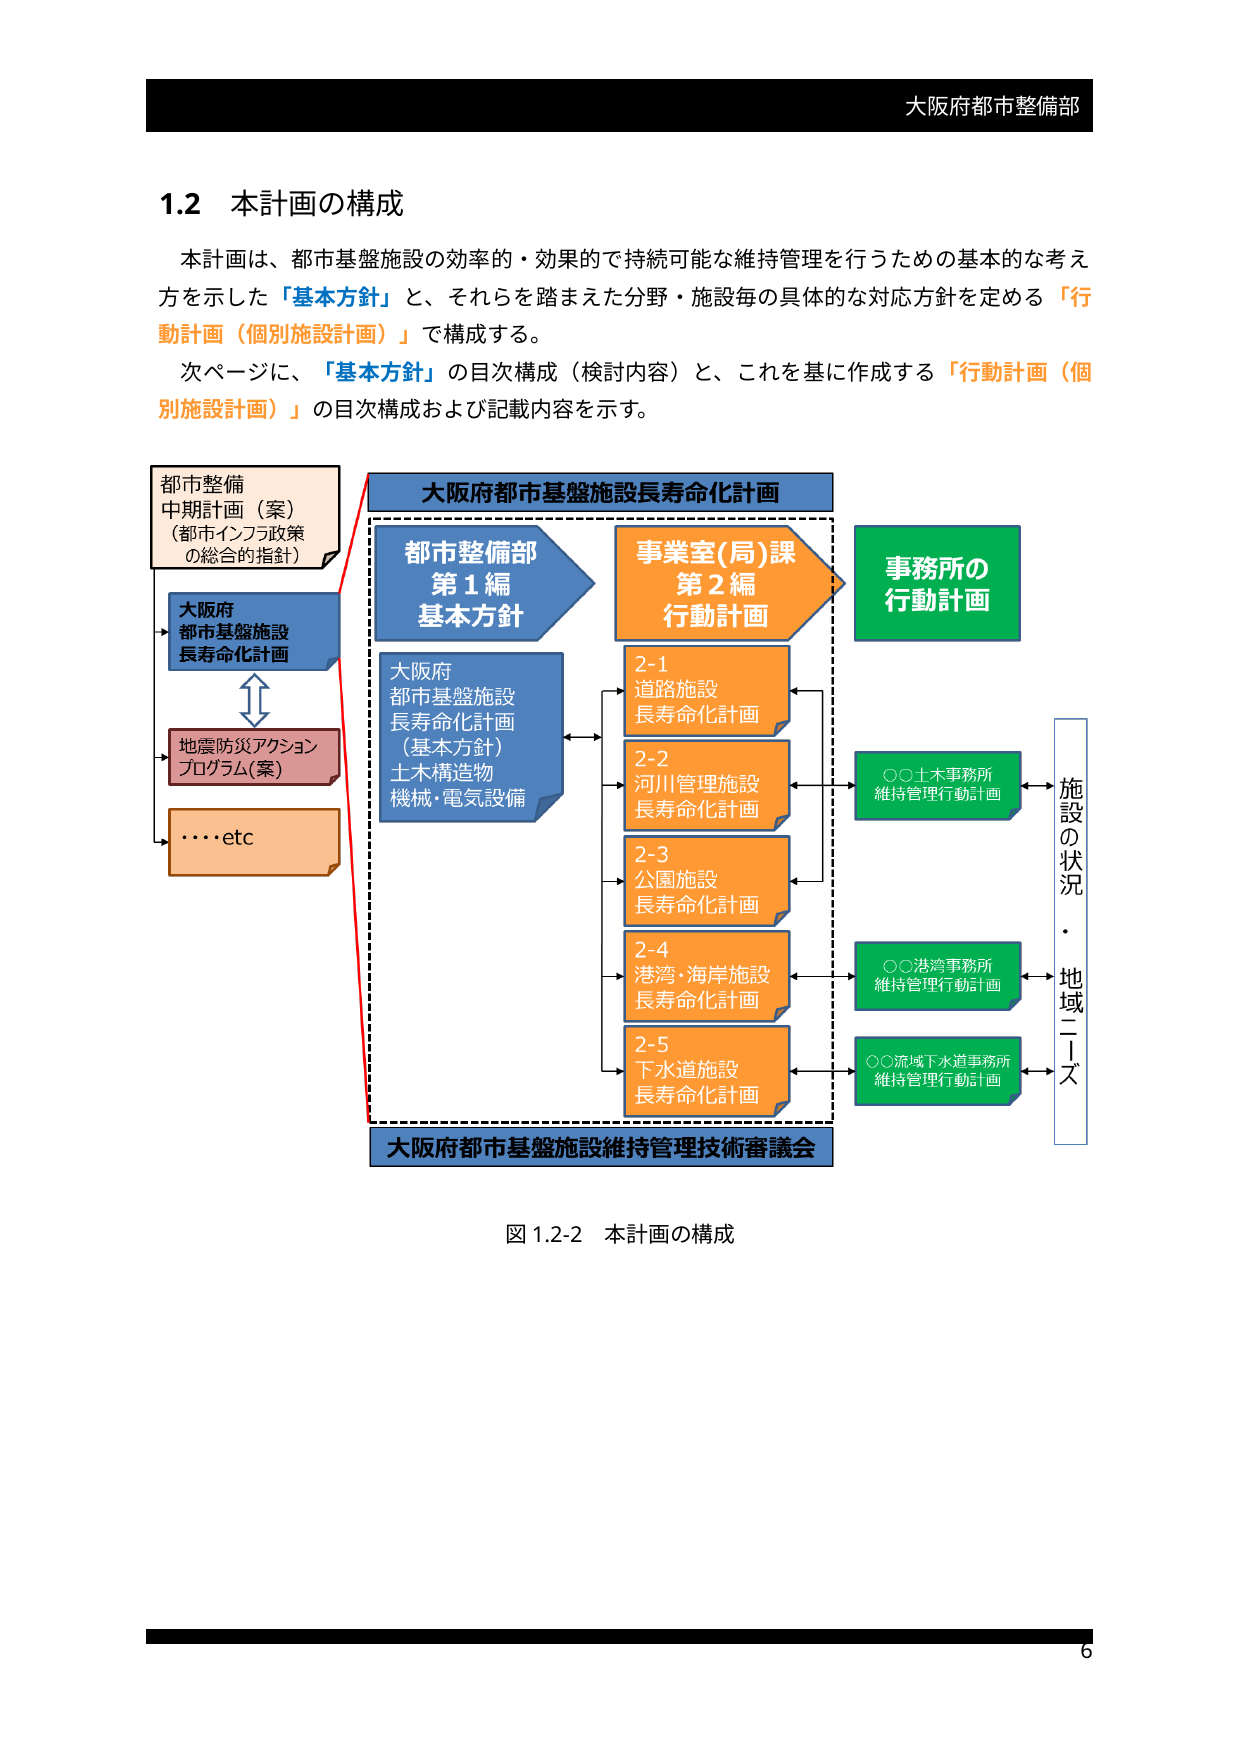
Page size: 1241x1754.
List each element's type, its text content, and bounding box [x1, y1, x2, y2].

text 本計画は、都市基盤施設の効率的・効果的で持続可能な維持管理を行うための基本的な考え方を示した「基本方針」と、それらを踏まえた分野・施設毎の具体的な対応方針を定める「行動計画（個別施設計画）」で構成する。 [159, 239, 1092, 352]
subtitle 本計画の構成 [159, 164, 1092, 239]
text 次ページに、「基本方針」の目次構成（検討内容）と、これを基に作成する「行動計画（個別施設計画）」の目次構成および記載内容を示す。 [159, 352, 1092, 427]
picture [147, 464, 1093, 1176]
